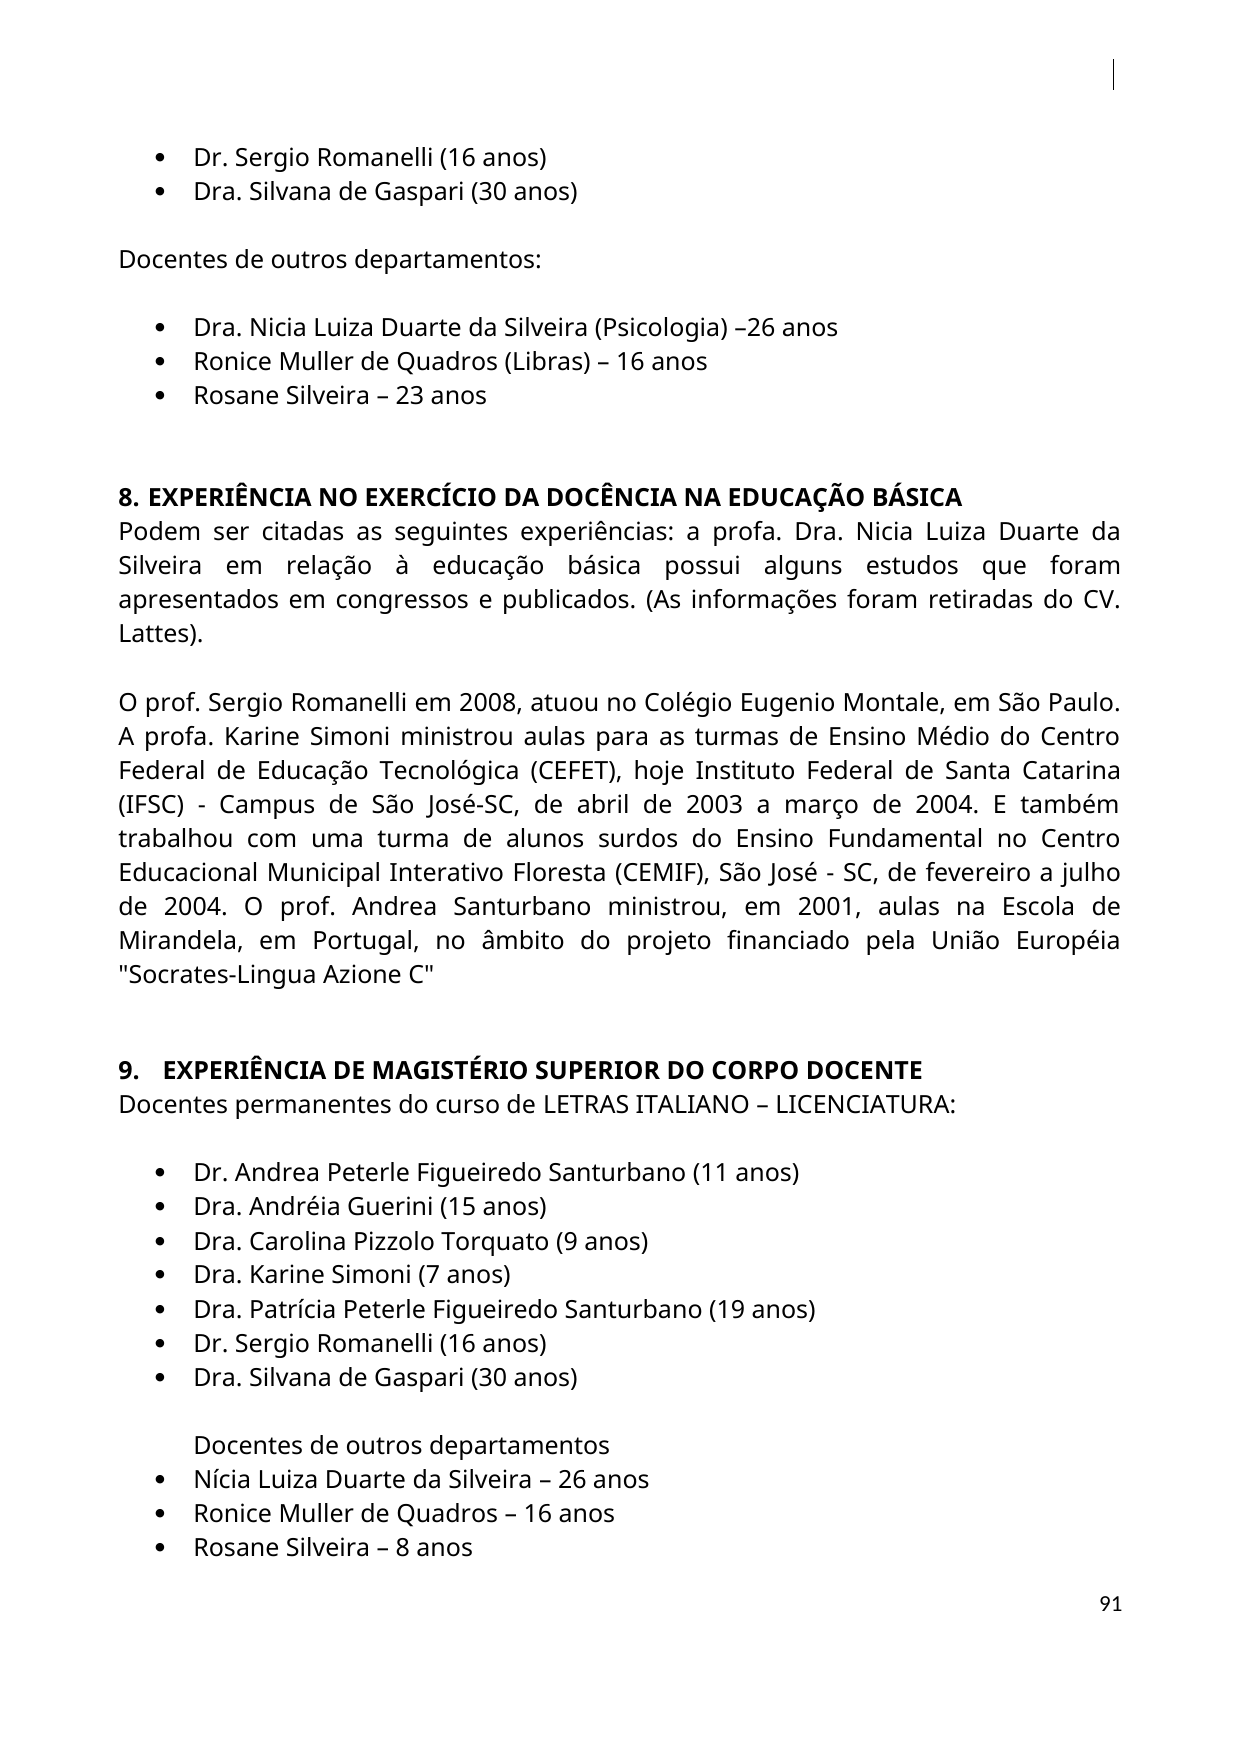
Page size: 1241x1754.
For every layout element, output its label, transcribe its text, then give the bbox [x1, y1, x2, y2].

list Ronice Muller de Quadros – 16 anos [156, 1496, 1122, 1530]
list Dra. Karine Simoni (7 anos) [156, 1257, 1122, 1291]
list Dra. Silvana de Gaspari (30 anos) [156, 173, 1122, 207]
text Podem ser citadas as seguintes experiências: a profa. Dra. Nicia Luiza Duarte da Silveira em relação à educação básica possui alguns estudos que foram apresentados em congressos e publicados. (As informações foram retiradas do CV. Lattes). [118, 514, 1122, 650]
list Dr. Andrea Peterle Figueiredo Santurbano (11 anos) [156, 1155, 1122, 1189]
list Dr. Sergio Romanelli (16 anos) [156, 139, 1122, 173]
text Docentes permanentes do curso de LETRAS ITALIANO – LICENCIATURA: [118, 1087, 1122, 1121]
list Dr. Sergio Romanelli (16 anos) [156, 1325, 1122, 1359]
list Dra. Patrícia Peterle Figueiredo Santurbano (19 anos) [156, 1291, 1122, 1325]
list Dra. Silvana de Gaspari (30 anos) [156, 1359, 1122, 1393]
list Ronice Muller de Quadros (Libras) – 16 anos [156, 343, 1122, 378]
text Docentes de outros departamentos: [118, 241, 1122, 275]
list Docentes de outros departamentos [193, 1427, 1122, 1462]
list Rosane Silveira – 8 anos [156, 1530, 1122, 1564]
list EXPERIÊNCIA NO EXERCÍCIO DA DOCÊNCIA NA EDUCAÇÃO BÁSICA [118, 480, 1122, 514]
list Dra. Nicia Luiza Duarte da Silveira (Psicologia) –26 anos [156, 309, 1122, 343]
list Dra. Andréia Guerini (15 anos) [156, 1189, 1122, 1223]
text O prof. Sergio Romanelli em 2008, atuou no Colégio Eugenio Montale, em São Paulo. A profa. Karine Simoni ministrou aulas para as turmas de Ensino Médio do Centro Federal de Educação Tecnológica (CEFET), hoje Instituto Federal de Santa Catarina (IFSC) - Campus de São José-SC, de abril de 2003 a março de 2004. E também trabalhou com uma turma de alunos surdos do Ensino Fundamental no Centro Educacional Municipal Interativo Floresta (CEMIF), São José - SC, de fevereiro a julho de 2004. O prof. Andrea Santurbano ministrou, em 2001, aulas na Escola de Mirandela, em Portugal, no âmbito do projeto financiado pela União Européia "Socrates-Lingua Azione C" [118, 684, 1122, 991]
list Nícia Luiza Duarte da Silveira – 26 anos [156, 1462, 1122, 1496]
list Rosane Silveira – 23 anos [156, 378, 1122, 412]
list Dra. Carolina Pizzolo Torquato (9 anos) [156, 1223, 1122, 1257]
list EXPERIÊNCIA DE MAGISTÉRIO SUPERIOR DO CORPO DOCENTE [118, 1053, 1122, 1087]
